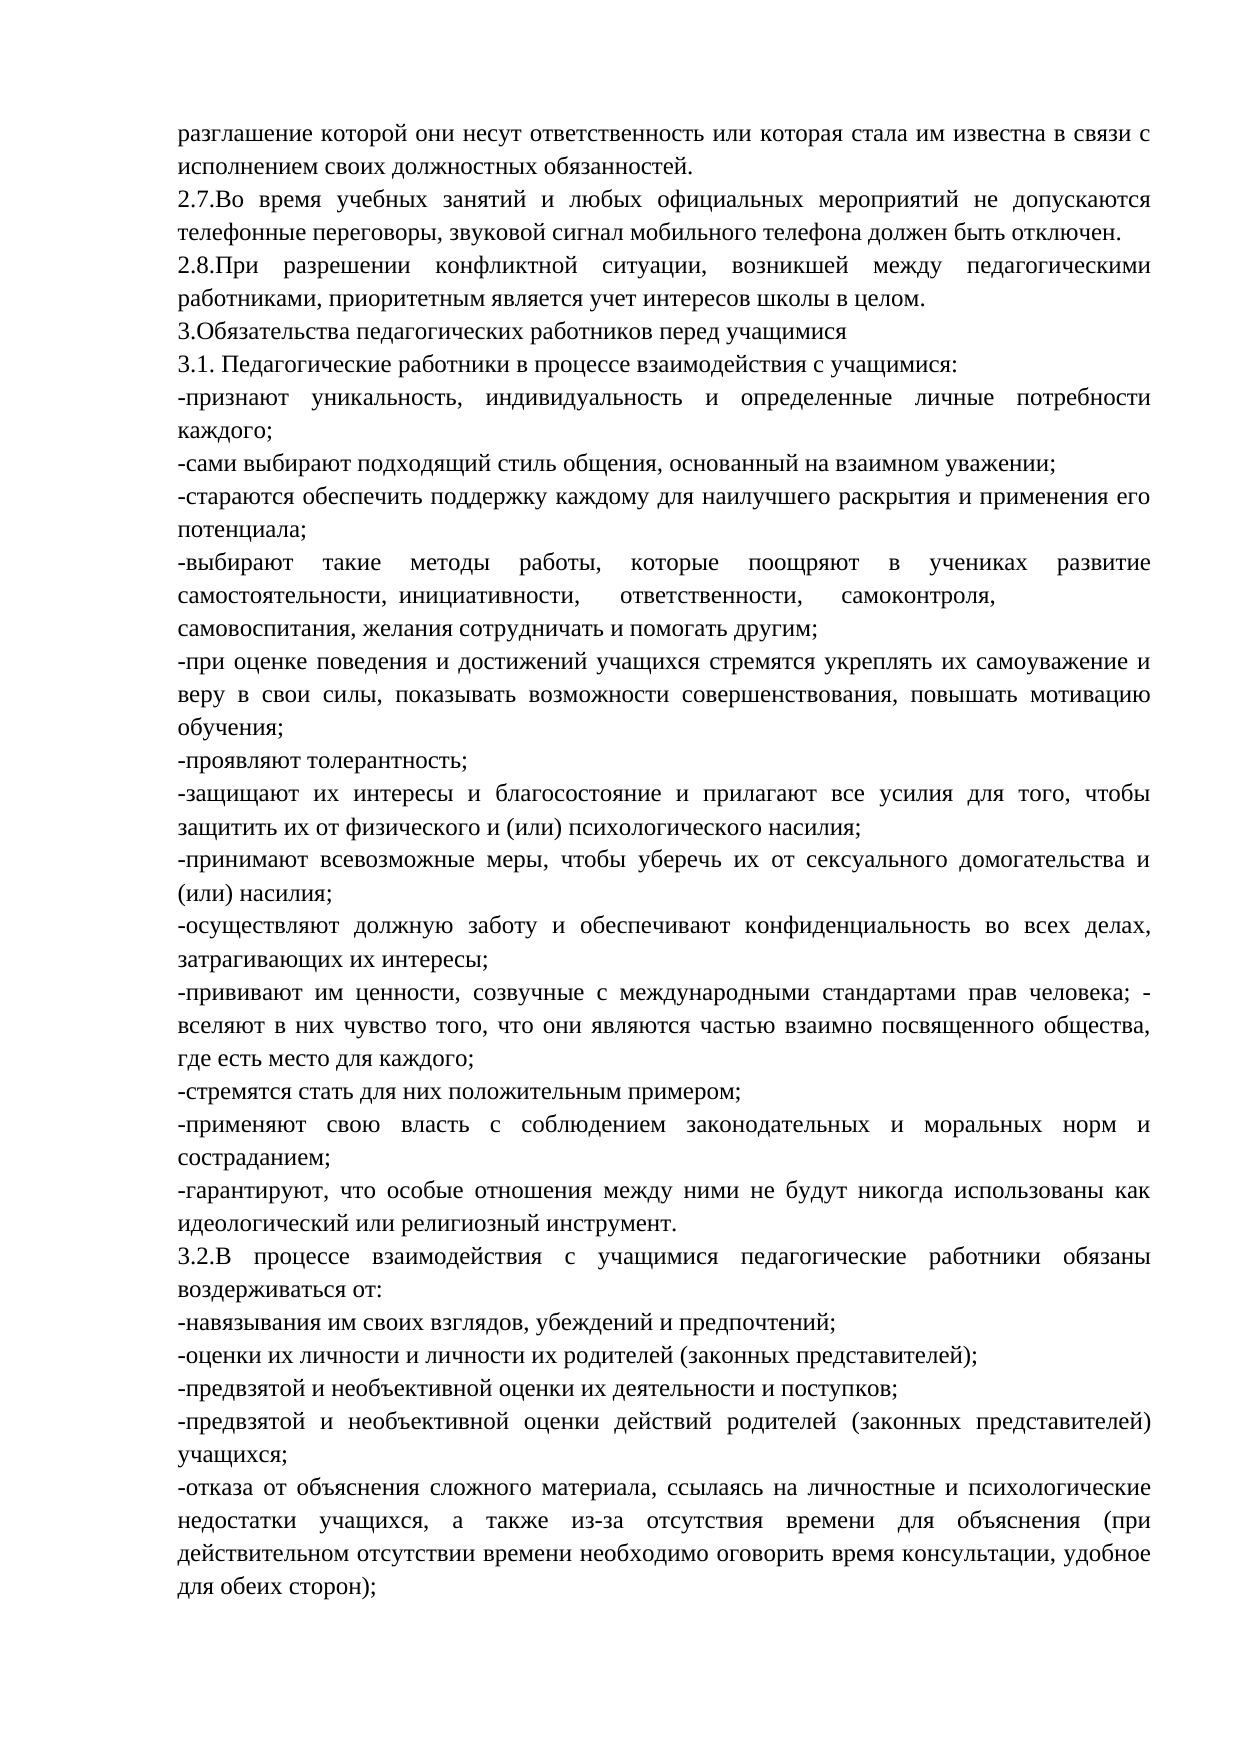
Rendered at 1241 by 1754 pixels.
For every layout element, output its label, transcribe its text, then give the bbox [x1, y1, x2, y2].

text -защищают их интересы и благосостояние и прилагают все усилия для того, чтобы защитить их от физического и (или) психологического насилия; [177, 778, 1152, 840]
text -гарантируют, что особые отношения между ними не будут никогда использованы как идеологический или религиозный инструмент. [177, 1175, 1152, 1237]
text -принимают всевозможные меры, чтобы уберечь их от сексуального домогательства и (или) насилия; [177, 844, 1152, 906]
text -стараются обеспечить поддержку каждому для наилучшего раскрытия и применения его потенциала; [177, 481, 1152, 543]
text -отказа от объяснения сложного материала, ссылаясь на личностные и психологические недостатки учащихся, а также из-за отсутствия времени для объяснения (при действительном отсутствии времени необходимо оговорить время консультации, удобное для обеих сторон); [177, 1472, 1152, 1600]
text 3.Обязательства педагогических работников перед учащимися [177, 316, 1152, 345]
text -выбирают такие методы работы, которые поощряют в учениках развитие самостоятельности, инициативности, ответственности, самоконтроля, самовоспитания, желания сотрудничать и помогать другим; [177, 547, 1152, 642]
text -стремятся стать для них положительным примером; [177, 1076, 1152, 1104]
text -предвзятой и необъективной оценки действий родителей (законных представителей) учащихся; [177, 1406, 1152, 1468]
text -оценки их личности и личности их родителей (законных представителей); [177, 1340, 1152, 1369]
text -сами выбирают подходящий стиль общения, основанный на взаимном уважении; [177, 448, 1152, 477]
text 2.7.Во время учебных занятий и любых официальных мероприятий не допускаются телефонные переговоры, звуковой сигнал мобильного телефона должен быть отключен. [177, 184, 1152, 246]
text -признают уникальность, индивидуальность и определенные личные потребности каждого; [177, 382, 1152, 444]
text -осуществляют должную заботу и обеспечивают конфиденциальность во всех делах, затрагивающих их интересы; [177, 911, 1152, 972]
text -прививают им ценности, созвучные с международными стандартами прав человека; -вселяют в них чувство того, что они являются частью взаимно посвященного общества, где есть место для каждого; [177, 977, 1152, 1071]
text -при оценке поведения и достижений учащихся стремятся укреплять их самоуважение и веру в свои силы, показывать возможности совершенствования, повышать мотивацию обучения; [177, 646, 1152, 741]
text -применяют свою власть с соблюдением законодательных и моральных норм и состраданием; [177, 1109, 1152, 1171]
text 3.2.В процессе взаимодействия с учащимися педагогические работники обязаны воздерживаться от: [177, 1241, 1152, 1303]
text -предвзятой и необъективной оценки их деятельности и поступков; [177, 1373, 1152, 1402]
text -проявляют толерантность; [177, 746, 1152, 774]
text 3.1. Педагогические работники в процессе взаимодействия с учащимися: [177, 349, 1152, 378]
text 2.8.При разрешении конфликтной ситуации, возникшей между педагогическими работниками, приоритетным является учет интересов школы в целом. [177, 250, 1152, 312]
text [177, 118, 1152, 180]
text -навязывания им своих взглядов, убеждений и предпочтений; [177, 1307, 1152, 1336]
